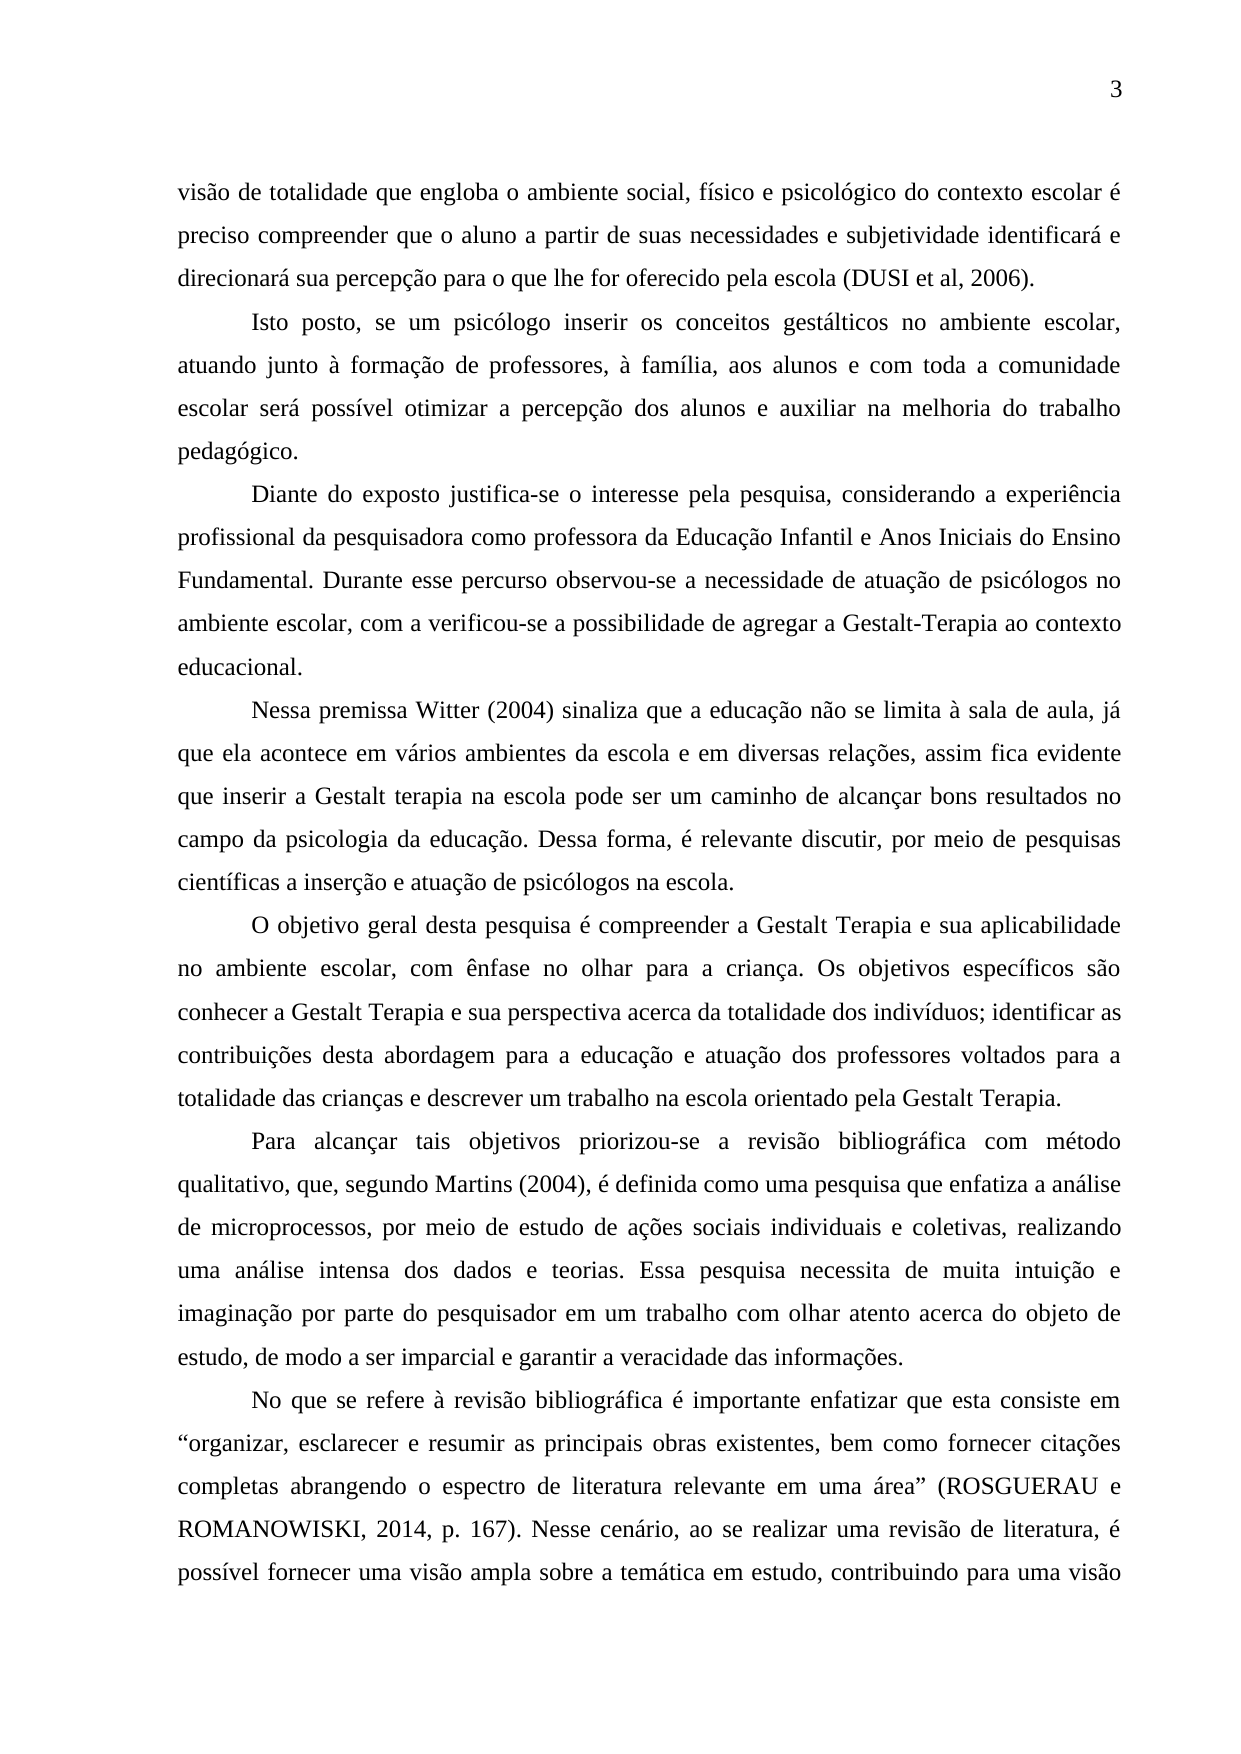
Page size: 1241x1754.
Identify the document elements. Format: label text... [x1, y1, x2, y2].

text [177, 177, 1122, 292]
text O objetivo geral desta pesquisa é compreender a Gestalt Terapia e sua aplicabilidade no ambiente escolar, com ênfase no olhar para a criança. Os objetivos específicos são conhecer a Gestalt Terapia e sua perspectiva acerca da totalidade dos indivíduos; identificar as contribuições desta abordagem para a educação e atuação dos professores voltados para a totalidade das crianças e descrever um trabalho na escola orientado pela Gestalt Terapia. [177, 910, 1122, 1112]
text Nessa premissa Witter (2004) sinaliza que a educação não se limita à sala de aula, já que ela acontece em vários ambientes da escola e em diversas relações, assim fica evidente que inserir a Gestalt terapia na escola pode ser um caminho de alcançar bons resultados no campo da psicologia da educação. Dessa forma, é relevante discutir, por meio de pesquisas científicas a inserção e atuação de psicólogos na escola. [177, 695, 1122, 896]
text Para alcançar tais objetivos priorizou-se a revisão bibliográfica com método qualitativo, que, segundo Martins (2004), é definida como uma pesquisa que enfatiza a análise de microprocessos, por meio de estudo de ações sociais individuais e coletivas, realizando uma análise intensa dos dados e teorias. Essa pesquisa necessita de muita intuição e imaginação por parte do pesquisador em um trabalho com olhar atento acerca do objeto de estudo, de modo a ser imparcial e garantir a veracidade das informações. [177, 1126, 1122, 1370]
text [177, 1385, 1122, 1586]
text Diante do exposto justifica-se o interesse pela pesquisa, considerando a experiência profissional da pesquisadora como professora da Educação Infantil e Anos Iniciais do Ensino Fundamental. Durante esse percurso observou-se a necessidade de atuação de psicólogos no ambiente escolar, com a verificou-se a possibilidade de agregar a Gestalt-Terapia ao contexto educacional. [177, 479, 1122, 680]
text Isto posto, se um psicólogo inserir os conceitos gestálticos no ambiente escolar, atuando junto à formação de professores, à família, aos alunos e com toda a comunidade escolar será possível otimizar a percepção dos alunos e auxiliar na melhoria do trabalho pedagógico. [177, 307, 1122, 465]
